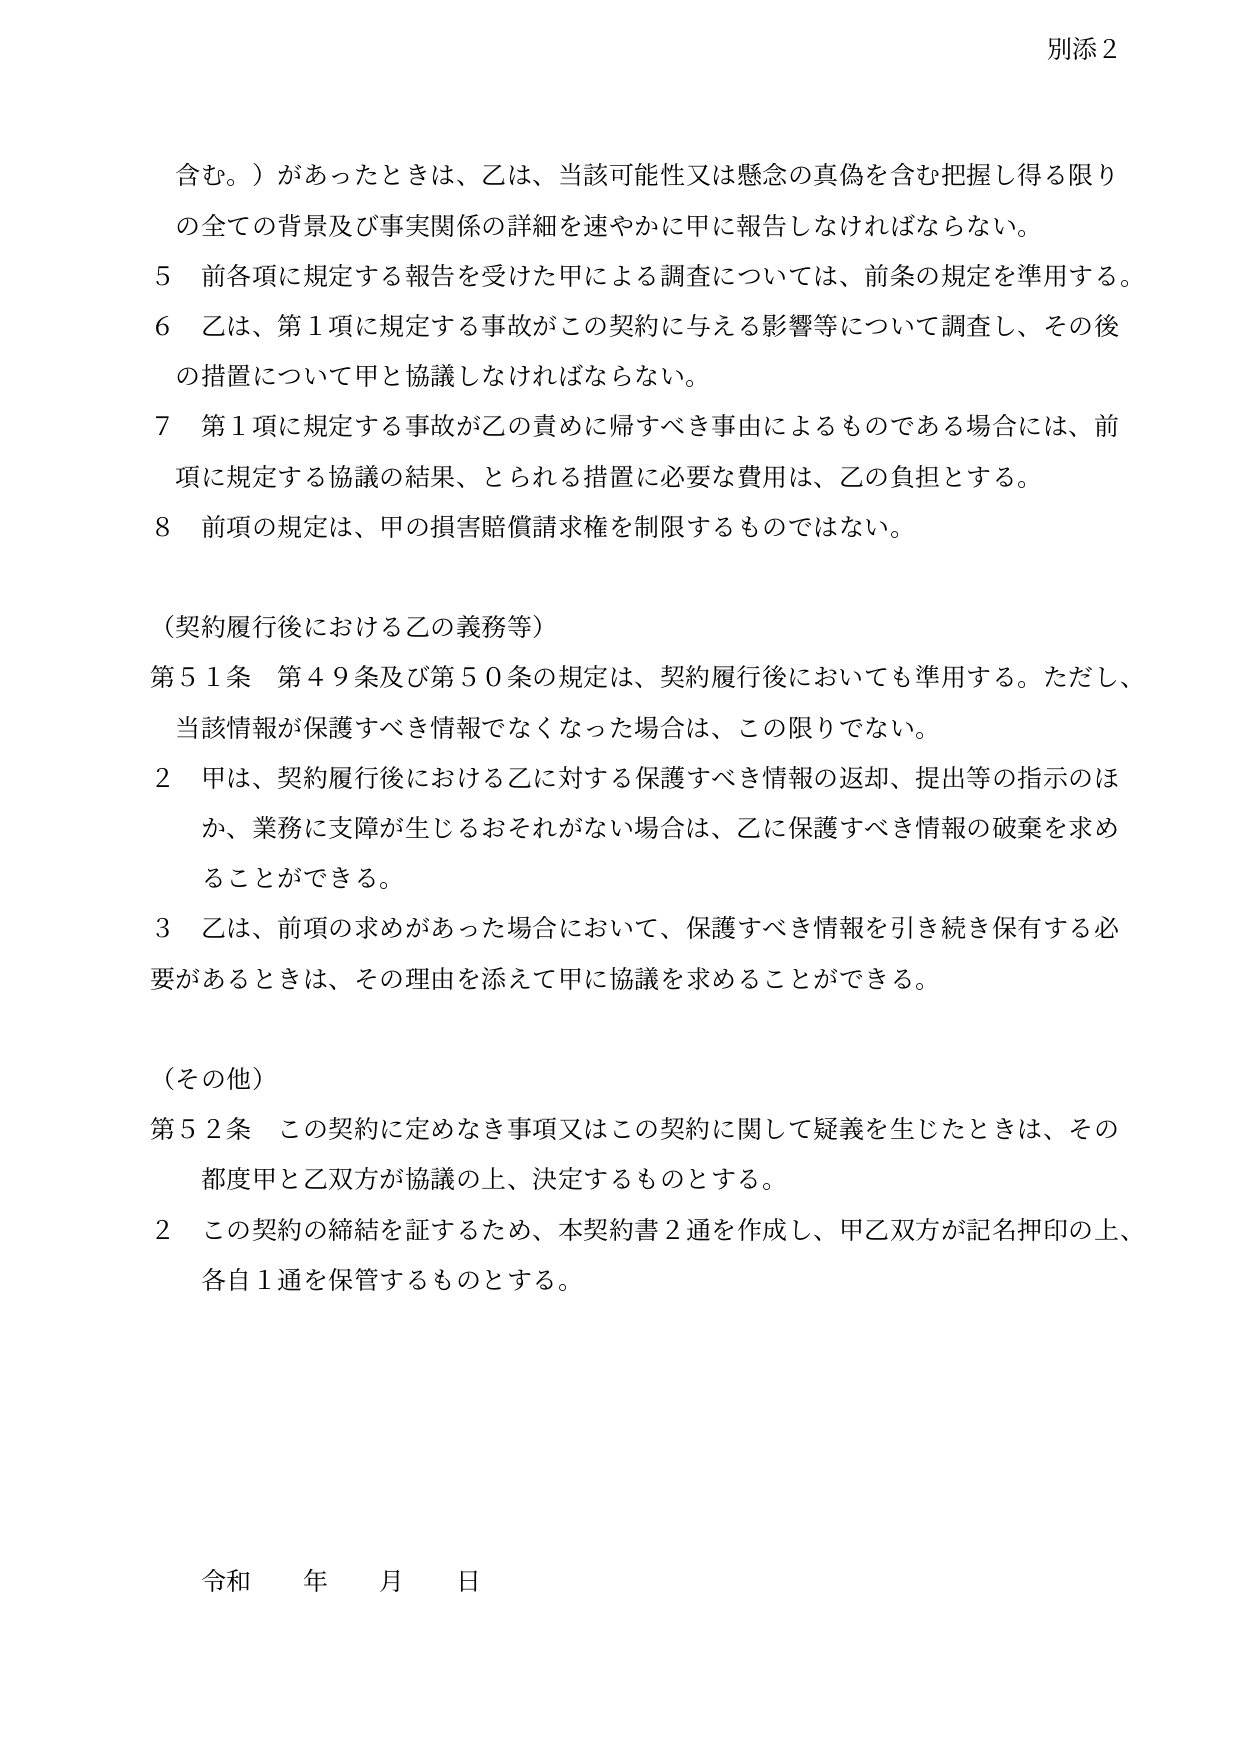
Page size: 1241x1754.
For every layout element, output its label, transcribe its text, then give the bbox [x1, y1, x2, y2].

text 令和 年 月 日 [150, 1555, 1120, 1605]
text ８ 前項の規定は、甲の損害賠償請求権を制限するものではない。 [150, 500, 1120, 551]
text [150, 149, 1120, 249]
text ３ 乙は、前項の求めがあった場合において、保護すべき情報を引き続き保有する必要があるときは、その理由を添えて甲に協議を求めることができる。 [150, 902, 1120, 1002]
text （契約履行後における乙の義務等） [150, 601, 1120, 651]
text ６ 乙は、第１項に規定する事故がこの契約に与える影響等について調査し、その後の措置について甲と協議しなければならない。 [150, 299, 1120, 400]
text （その他） [150, 1053, 1120, 1103]
text ７ 第１項に規定する事故が乙の責めに帰すべき事由によるものである場合には、前項に規定する協議の結果、とられる措置に必要な費用は、乙の負担とする。 [150, 400, 1120, 500]
text ５ 前各項に規定する報告を受けた甲による調査については、前条の規定を準用する。 [150, 249, 1120, 299]
text 第５２条 この契約に定めなき事項又はこの契約に関して疑義を生じたときは、その都度甲と乙双方が協議の上、決定するものとする。 [150, 1103, 1120, 1203]
text ２ 甲は、契約履行後における乙に対する保護すべき情報の返却、提出等の指示のほか、業務に支障が生じるおそれがない場合は、乙に保護すべき情報の破棄を求めることができる。 [150, 751, 1120, 902]
text 第５１条 第４９条及び第５０条の規定は、契約履行後においても準用する。ただし、当該情報が保護すべき情報でなくなった場合は、この限りでない。 [150, 651, 1120, 751]
text ２ この契約の締結を証するため、本契約書２通を作成し、甲乙双方が記名押印の上、各自１通を保管するものとする。 [150, 1203, 1120, 1304]
